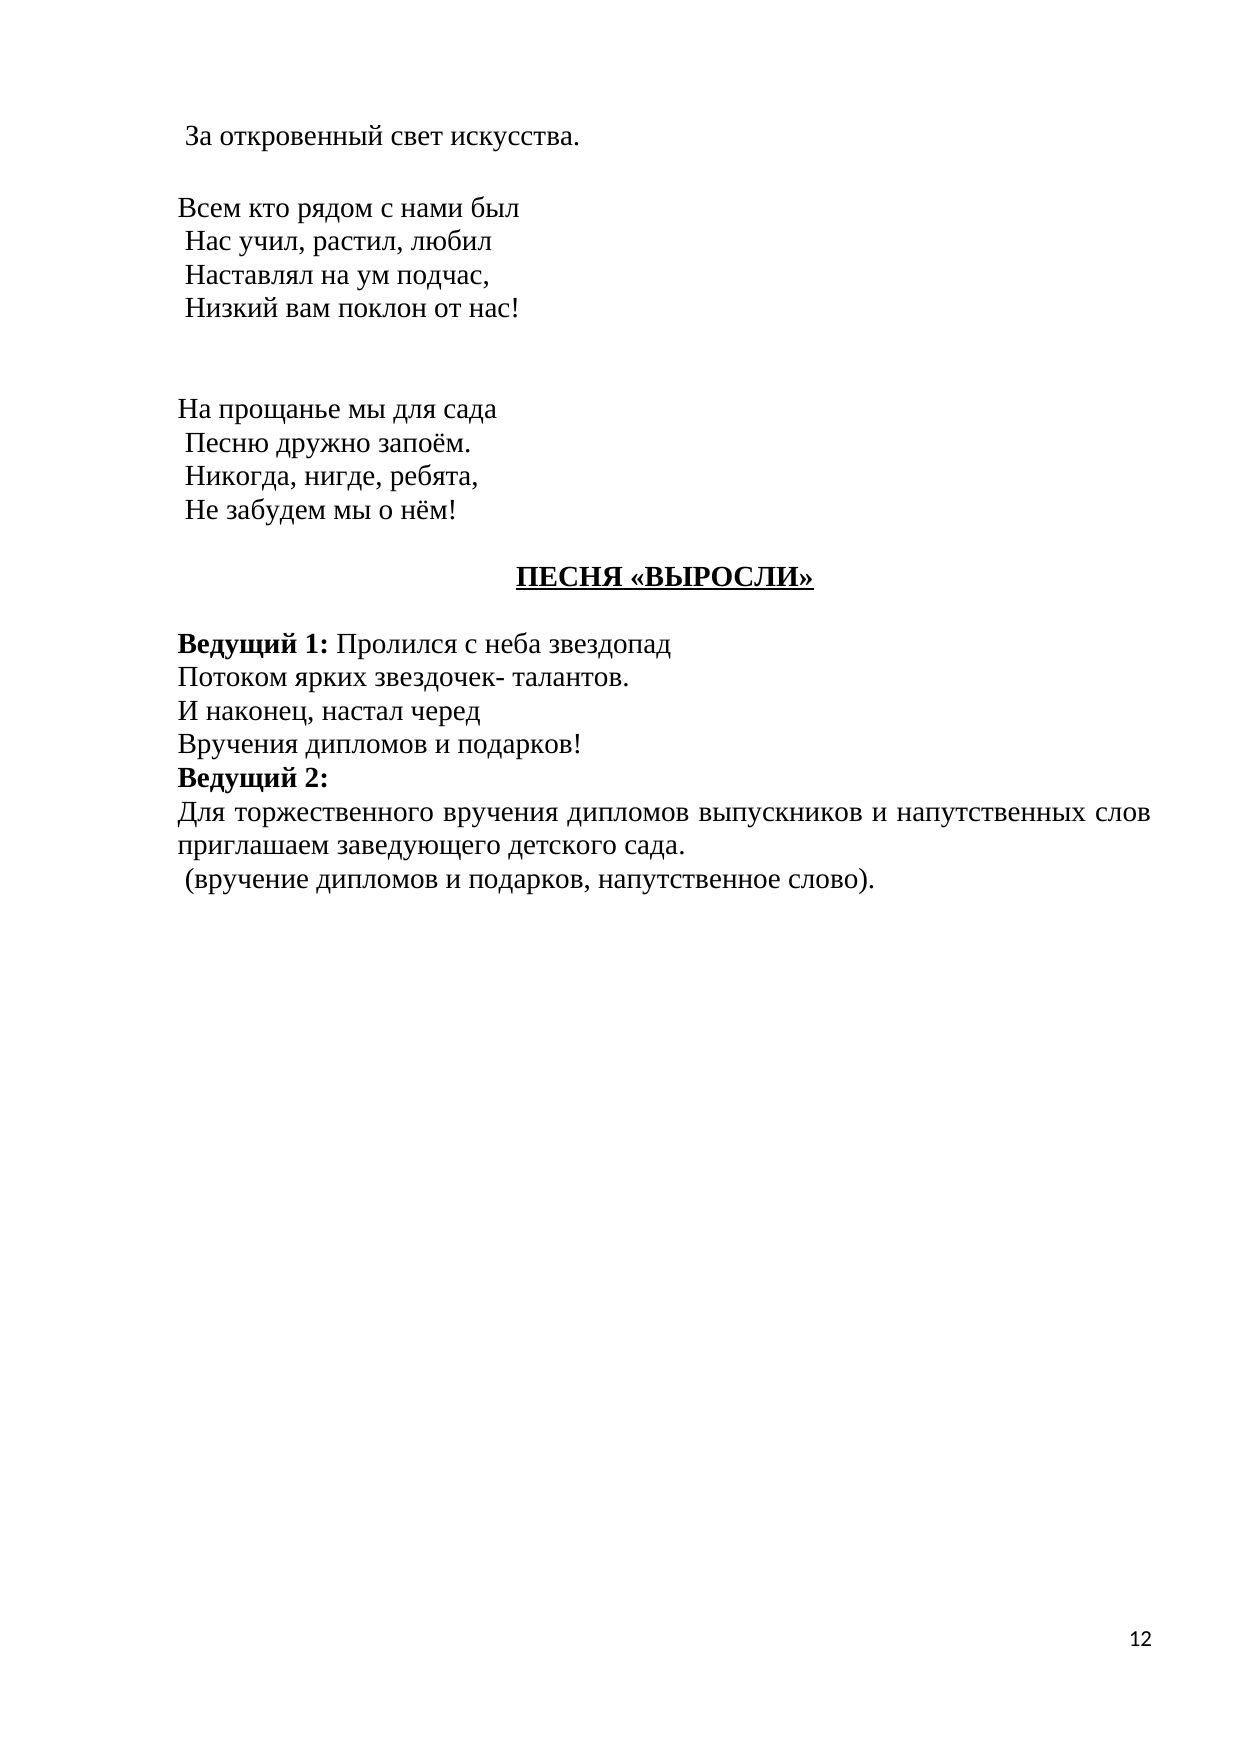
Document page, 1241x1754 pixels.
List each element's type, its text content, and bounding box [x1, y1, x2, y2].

text (вручение дипломов и подарков, напутственное слово). [177, 861, 1152, 894]
text Низкий вам поклон от нас! [177, 291, 1152, 324]
text И наконец, настал черед [177, 693, 1152, 727]
text Нас учил, растил, любил [177, 223, 1152, 257]
text Ведущий 1: Пролился с неба звездопад [177, 626, 1152, 659]
text Песню дружно запоём. [177, 425, 1152, 458]
text ПЕСНЯ «ВЫРОСЛИ» [177, 559, 1152, 592]
text Для торжественного вручения дипломов выпускников и напутственных слов приглашаем заведующего детского сада. [177, 794, 1152, 861]
text Потоком ярких звездочек- талантов. [177, 659, 1152, 693]
text На прощанье мы для сада [177, 391, 1152, 425]
text Вручения дипломов и подарков! [177, 727, 1152, 760]
text Ведущий 2: [177, 760, 1152, 794]
text Наставлял на ум подчас, [177, 257, 1152, 291]
text Не забудем мы о нём! [177, 492, 1152, 525]
text Всем кто рядом с нами был [177, 190, 1152, 223]
text Никогда, нигде, ребята, [177, 458, 1152, 492]
text За откровенный свет искусства. [177, 118, 1152, 152]
